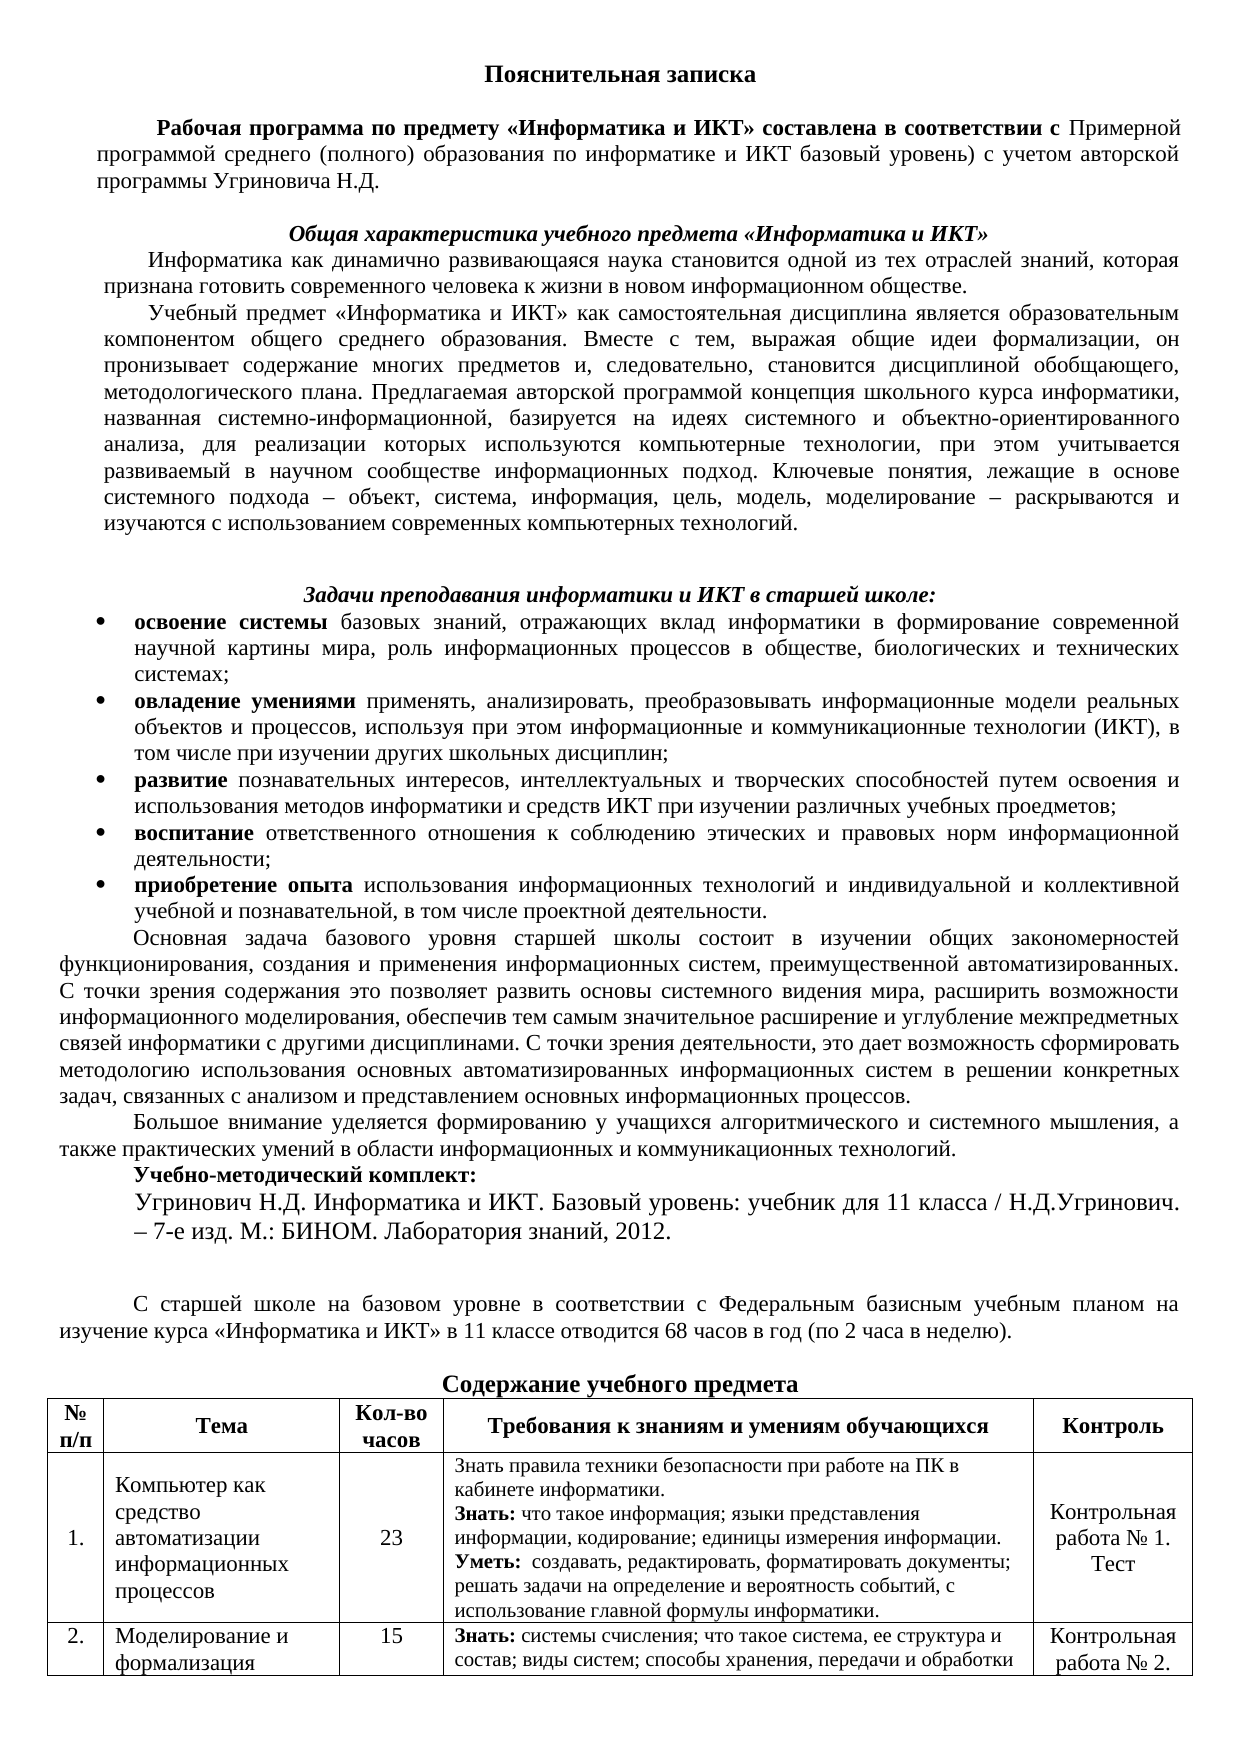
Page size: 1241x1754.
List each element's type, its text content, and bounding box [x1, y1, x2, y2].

text Информатика как динамично развивающаяся наука становится одной из тех отраслей знаний, которая признана готовить современного человека к жизни в новом информационном обществе. [103, 246, 1181, 299]
list освоение системы базовых знаний, отражающих вклад информатики в формирование современной научной картины мира, роль информационных процессов в обществе, биологических и технических системах; [97, 608, 1181, 687]
list приобретение опыта использования информационных технологий и индивидуальной и коллективной учебной и познавательной, в том числе проектной деятельности. [97, 871, 1181, 924]
text Пояснительная записка [59, 59, 1181, 88]
table_cell Компьютер как средство автоматизации информационных процессов [104, 1453, 339, 1622]
table_cell 23 [340, 1453, 443, 1622]
text Общая характеристика учебного предмета «Информатика и ИКТ» [97, 219, 1181, 246]
list развитие познавательных интересов, интеллектуальных и творческих способностей путем освоения и использования методов информатики и средств ИКТ при изучении различных учебных проедметов; [97, 766, 1181, 818]
list воспитание ответственного отношения к соблюдению этических и правовых норм информационной деятельности; [97, 818, 1181, 871]
list Угринович Н.Д. Информатика и ИКТ. Базовый уровень: учебник для 11 класса / Н.Д.Угринович. – 7-е изд. М.: БИНОМ. Лаборатория знаний, 2012. [134, 1187, 1181, 1245]
table_cell 2. [48, 1623, 103, 1675]
table_header Кол-во часов [340, 1399, 443, 1452]
list Основная задача базового уровня старшей школы состоит в изучении общих закономерностей функционирования, создания и применения информационных систем, преимущественной автоматизированных. С точки зрения содержания это позволяет развить основы системного видения мира, расширить возможности информационного моделирования, обеспечив тем самым значительное расширение и углубление межпредметных связей информатики с другими дисциплинами. С точки зрения деятельности, это дает возможность сформировать методологию использования основных автоматизированных информационных систем в решении конкретных задач, связанных с анализом и представлением основных информационных процессов. [59, 924, 1181, 1108]
table_header Тема [104, 1399, 339, 1452]
table_cell Контрольная работа № 1. Тест [1034, 1453, 1192, 1622]
text Рабочая программа по предмету «Информатика и ИКТ» составлена в соответствии с Примерной программой среднего (полного) образования по информатике и ИКТ базовый уровень) с учетом авторской программы Угриновича Н.Д. [97, 114, 1181, 193]
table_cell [1034, 1623, 1192, 1675]
text С старшей школе на базовом уровне в соответствии с Федеральным базисным учебным планом на изучение курса «Информатика и ИКТ» в 11 классе отводится 68 часов в год (по 2 часа в неделю). [59, 1291, 1181, 1343]
table_cell Знать правила техники безопасности при работе на ПК в кабинете информатики. Знать: что такое информация; языки представления информации, кодирование; единицы измерения информации. Уметь: создавать, редактировать, форматировать документы; решать задачи на определение и вероятность событий, с использование главной формулы информатики. [444, 1453, 1033, 1622]
table_header Требования к знаниям и умениям обучающихся [444, 1399, 1033, 1452]
text Задачи преподавания информатики и ИКТ в старшей школе: [59, 581, 1181, 608]
table_header Контроль [1034, 1399, 1192, 1452]
list Учебно-методический комплект: [59, 1161, 1181, 1187]
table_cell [444, 1623, 1033, 1675]
table_cell 15 [340, 1623, 443, 1675]
list овладение умениями применять, анализировать, преобразовывать информационные модели реальных объектов и процессов, используя при этом информационные и коммуникационные технологии (ИКТ), в том числе при изучении других школьных дисциплин; [97, 687, 1181, 766]
text Учебный предмет «Информатика и ИКТ» как самостоятельная дисциплина является образовательным компонентом общего среднего образования. Вместе с тем, выражая общие идеи формализации, он пронизывает содержание многих предметов и, следовательно, становится дисциплиной обобщающего, методологического плана. Предлагаемая авторской программой концепция школьного курса информатики, названная системно-информационной, базируется на идеях системного и объектно-ориентированного анализа, для реализации которых используются компьютерные технологии, при этом учитывается развиваемый в научном сообществе информационных подход. Ключевые понятия, лежащие в основе системного подхода – объект, система, информация, цель, модель, моделирование – раскрываются и изучаются с использованием современных компьютерных технологий. [103, 299, 1181, 536]
table_header № п/п [48, 1399, 103, 1452]
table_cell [104, 1623, 339, 1675]
table_cell 1. [48, 1453, 103, 1622]
list Большое внимание уделяется формированию у учащихся алгоритмического и системного мышления, а также практических умений в области информационных и коммуникационных технологий. [59, 1108, 1181, 1161]
text Содержание учебного предмета [59, 1369, 1181, 1398]
